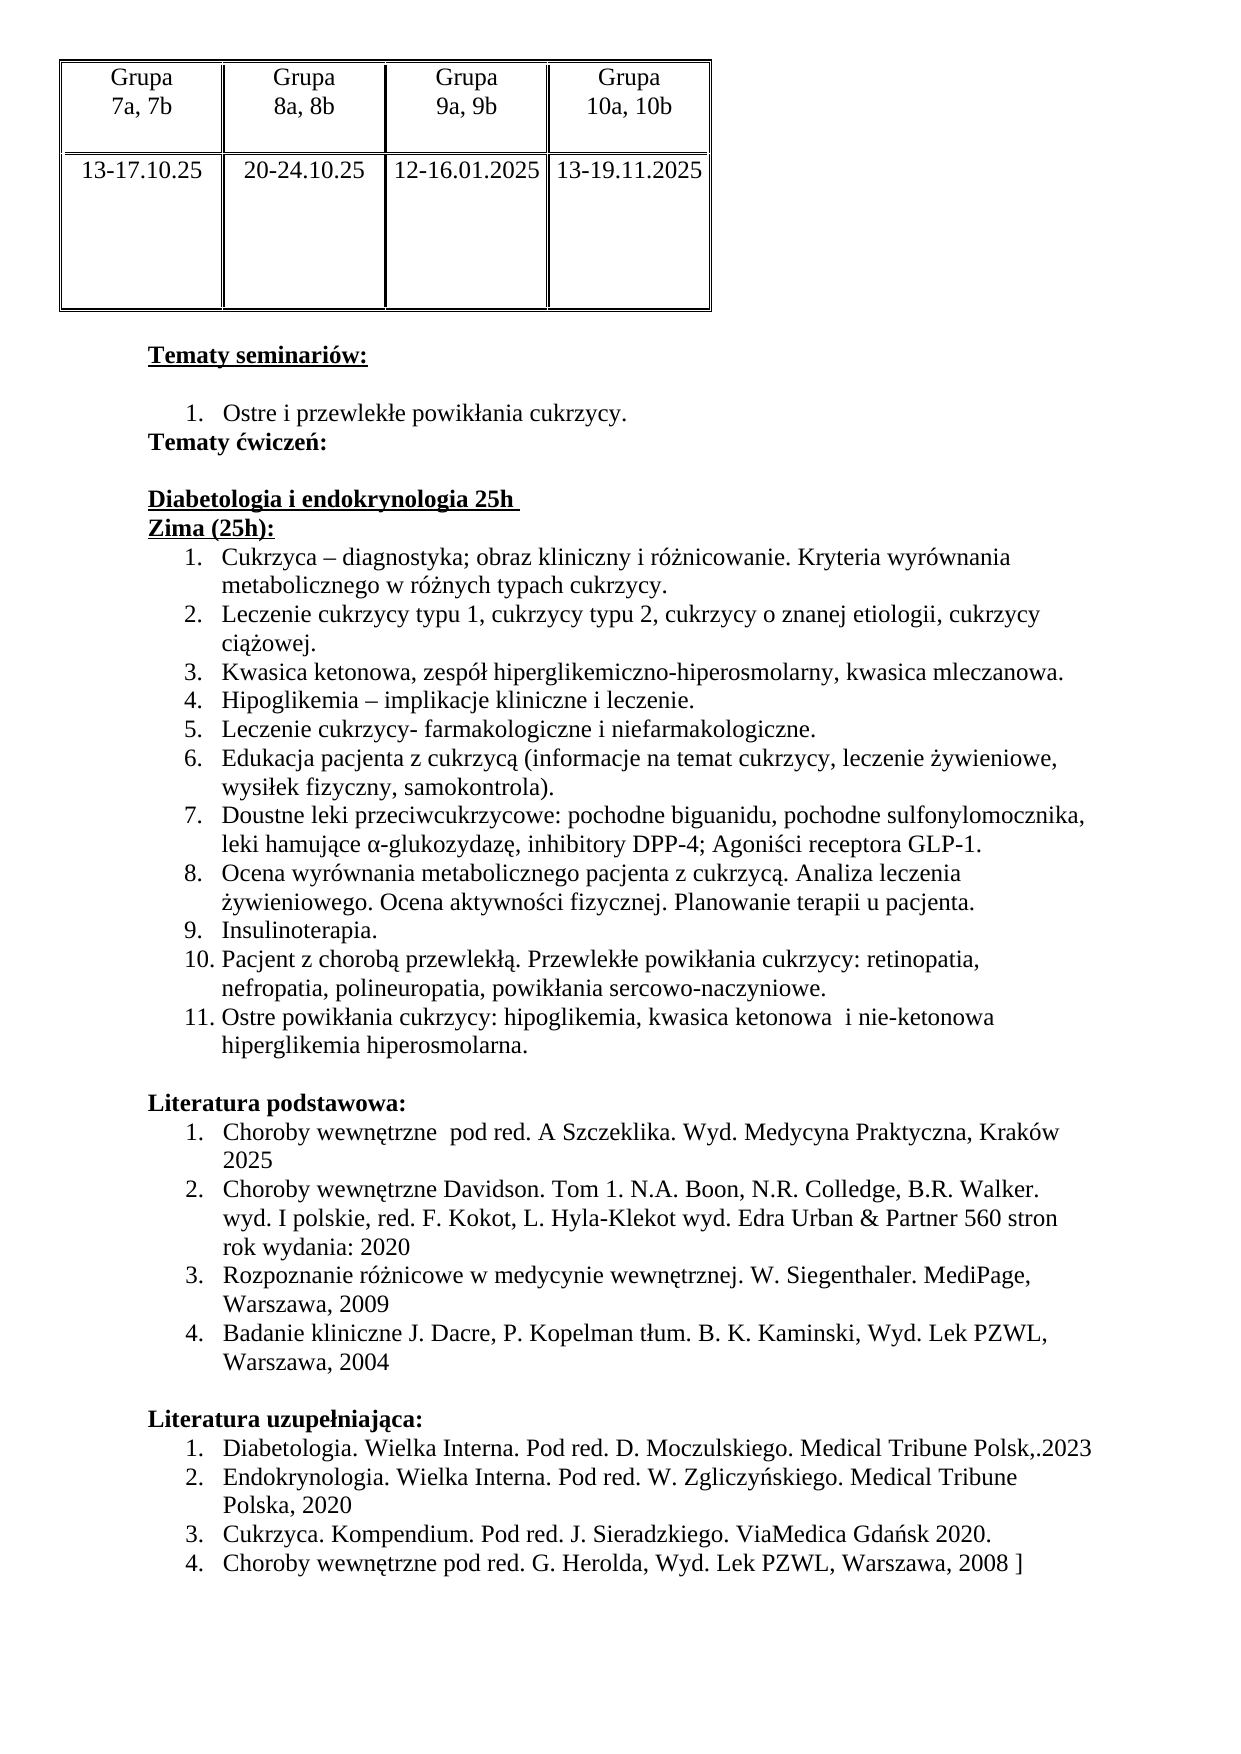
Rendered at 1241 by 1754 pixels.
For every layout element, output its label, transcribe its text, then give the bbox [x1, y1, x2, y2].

list Cukrzyca – diagnostyka; obraz kliniczny i różnicowanie. Kryteria wyrównania metabolicznego w różnych typach cukrzycy. [184, 542, 1093, 599]
list Choroby wewnętrzne Davidson. Tom 1. N.A. Boon, N.R. Colledge, B.R. Walker. wyd. I polskie, red. F. Kokot, L. Hyla-Klekot wyd. Edra Urban & Partner 560 stron rok wydania: 2020 [185, 1174, 1093, 1260]
list Choroby wewnętrzne pod red. A Szczeklika. Wyd. Medycyna Praktyczna, Kraków 2025 [185, 1117, 1093, 1174]
list Choroby wewnętrzne pod red. G. Herolda, Wyd. Lek PZWL, Warszawa, 2008 ] [185, 1548, 1093, 1577]
list Leczenie cukrzycy- farmakologiczne i niefarmakologiczne. [184, 714, 1093, 743]
list Cukrzyca. Kompendium. Pod red. J. Sieradzkiego. ViaMedica Gdańsk 2020. [185, 1519, 1093, 1548]
table_cell 20-24.10.25 [223, 155, 385, 308]
table_cell 13-19.11.2025 [548, 152, 710, 308]
table_header Grupa 7a, 7b [62, 61, 223, 152]
table_header Grupa 8a, 8b [223, 63, 385, 152]
list Insulinoterapia. [184, 915, 1093, 944]
list Leczenie cukrzycy typu 1, cukrzycy typu 2, cukrzycy o znanej etiologii, cukrzycy ciążowej. [184, 599, 1093, 657]
table_header Grupa 9a, 9b [385, 61, 548, 152]
list Kwasica ketonowa, zespół hiperglikemiczno-hiperosmolarny, kwasica mleczanowa. [184, 657, 1093, 685]
list Diabetologia. Wielka Interna. Pod red. D. Moczulskiego. Medical Tribune Polsk,.2023 [185, 1433, 1093, 1462]
list Doustne leki przeciwcukrzycowe: pochodne biguanidu, pochodne sulfonylomocznika, leki hamujące α-glukozydazę, inhibitory DPP-4; Agoniści receptora GLP-1. [184, 800, 1093, 858]
list Endokrynologia. Wielka Interna. Pod red. W. Zgliczyńskiego. Medical Tribune Polska, 2020 [185, 1462, 1093, 1519]
table_cell 12-16.01.2025 [385, 152, 548, 308]
table_cell 13-17.10.25 [60, 152, 223, 308]
list Pacjent z chorobą przewlekłą. Przewlekłe powikłania cukrzycy: retinopatia, nefropatia, polineuropatia, powikłania sercowo-naczyniowe. [184, 944, 1093, 1002]
list Ostre powikłania cukrzycy: hipoglikemia, kwasica ketonowa i nie-ketonowa hiperglikemia hiperosmolarna. [184, 1002, 1093, 1059]
list Rozpoznanie różnicowe w medycynie wewnętrznej. W. Siegenthaler. MediPage, Warszawa, 2009 [185, 1260, 1093, 1318]
table_header Grupa 10a, 10b [548, 63, 709, 152]
list Badanie kliniczne J. Dacre, P. Kopelman tłum. B. K. Kaminski, Wyd. Lek PZWL, Warszawa, 2004 [185, 1318, 1093, 1375]
list Edukacja pacjenta z cukrzycą (informacje na temat cukrzycy, leczenie żywieniowe, wysiłek fizyczny, samokontrola). [184, 743, 1093, 800]
text Zima (25h): [148, 513, 1093, 542]
list Ocena wyrównania metabolicznego pacjenta z cukrzycą. Analiza leczenia żywieniowego. Ocena aktywności fizycznej. Planowanie terapii u pacjenta. [184, 858, 1093, 915]
text Diabetologia i endokrynologia 25h [148, 484, 1093, 513]
list Hipoglikemia – implikacje kliniczne i leczenie. [184, 685, 1093, 714]
text Literatura uzupełniająca: [148, 1404, 1093, 1433]
text Tematy seminariów: [148, 340, 1093, 369]
text Tematy ćwiczeń: [148, 427, 1093, 455]
text Literatura podstawowa: [148, 1088, 1093, 1117]
list Ostre i przewlekłe powikłania cukrzycy. [185, 398, 1093, 427]
